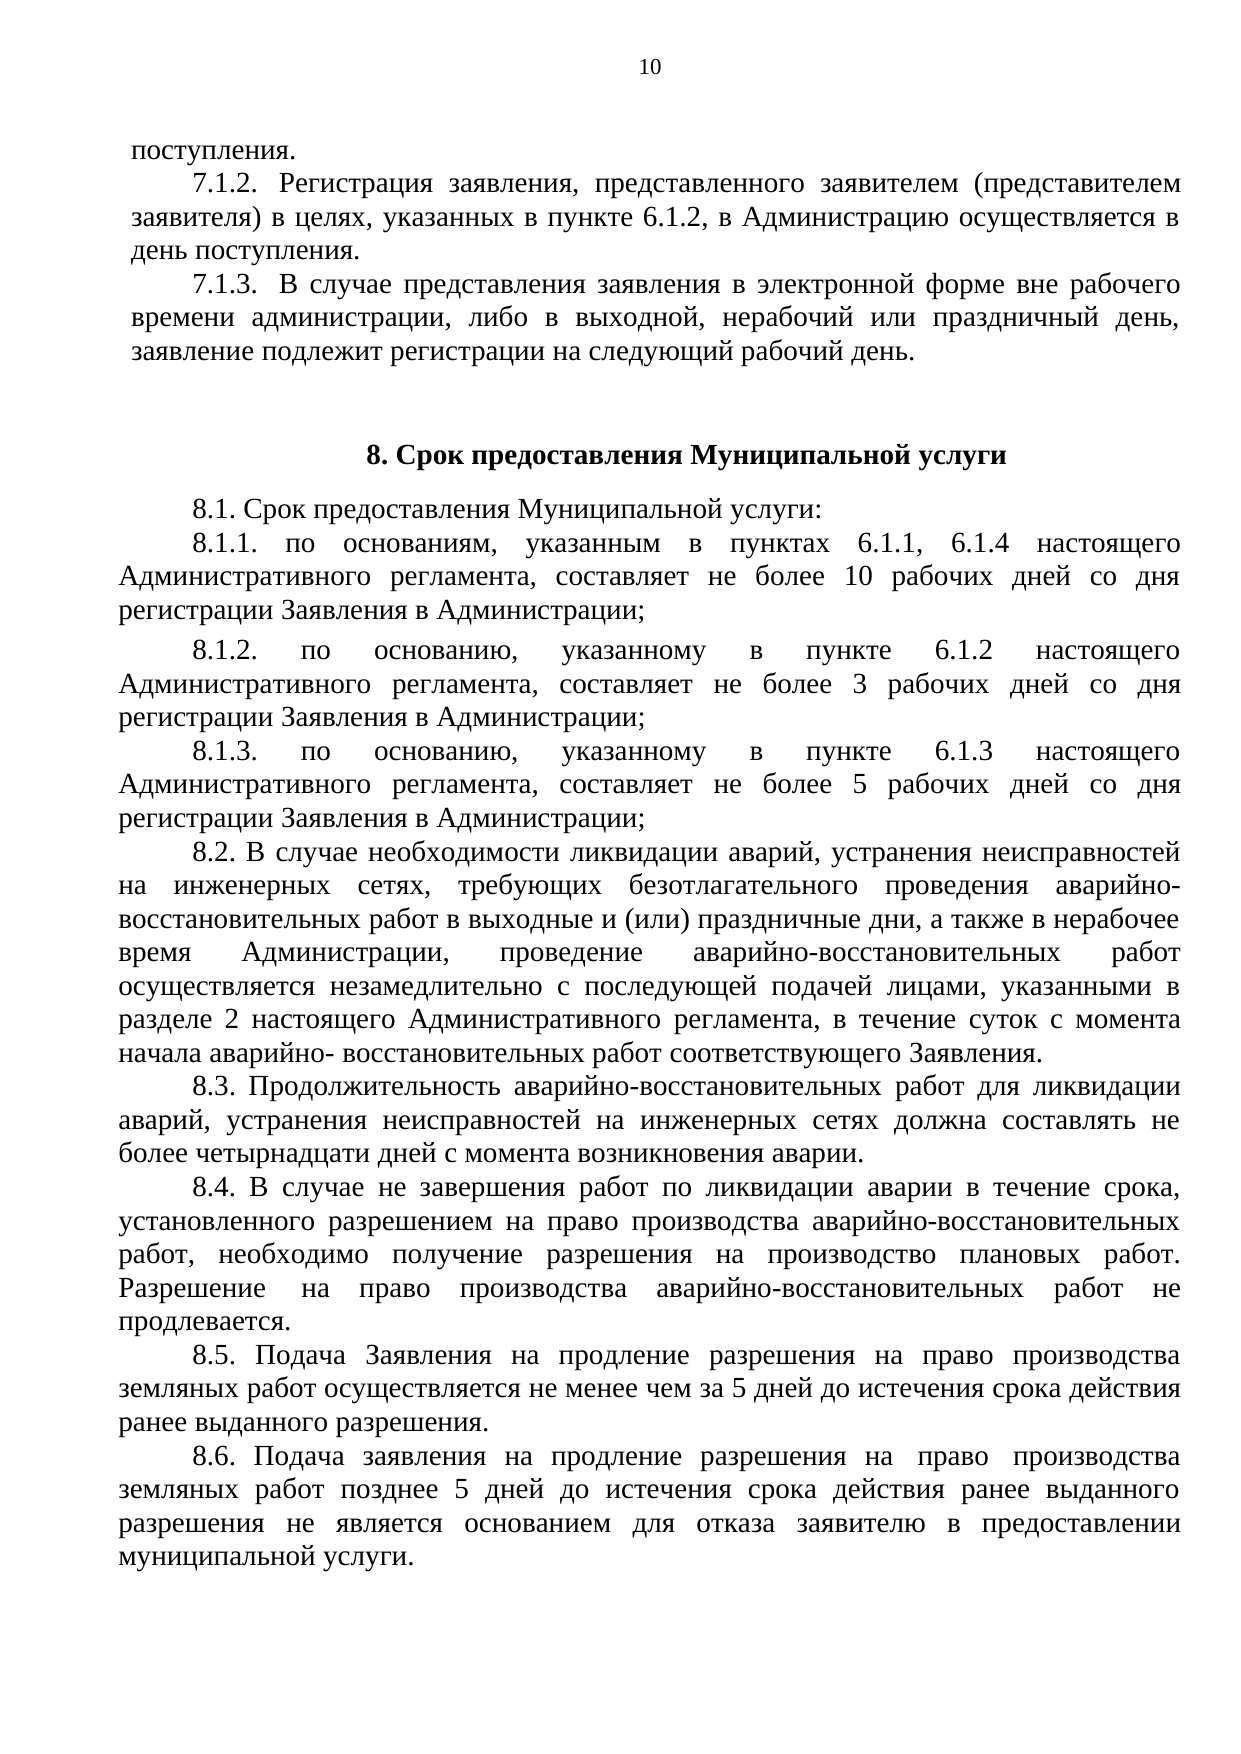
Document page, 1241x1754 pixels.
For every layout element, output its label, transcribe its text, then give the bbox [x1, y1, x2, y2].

text 8.5. Подача Заявления на продление разрешения на право производства земляных работ осуществляется не менее чем за 5 дней до истечения срока действия ранее выданного разрешения. [118, 1337, 1181, 1438]
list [131, 132, 1181, 165]
list В случае представления заявления в электронной форме вне рабочего времени администрации, либо в выходной, нерабочий или праздничный день, заявление подлежит регистрации на следующий рабочий день. [131, 266, 1181, 367]
text 8.1.2. по основанию, указанному в пункте 6.1.2 настоящего Административного регламента, составляет не более 3 рабочих дней со дня регистрации Заявления в Администрации; [118, 632, 1181, 733]
text 8.1.3. по основанию, указанному в пункте 6.1.3 настоящего Административного регламента, составляет не более 5 рабочих дней со дня регистрации Заявления в Администрации; [118, 733, 1181, 834]
text 8.6. Подача заявления на продление разрешения на право производства земляных работ позднее 5 дней до истечения срока действия ранее выданного разрешения не является основанием для отказа заявителю в предоставлении муниципальной услуги. [118, 1438, 1181, 1572]
list Регистрация заявления, представленного заявителем (представителем заявителя) в целях, указанных в пункте 6.1.2, в Администрацию осуществляется в день поступления. [131, 165, 1181, 266]
text 8.2. В случае необходимости ликвидации аварий, устранения неисправностей на инженерных сетях, требующих безотлагательного проведения аварийно- восстановительных работ в выходные и (или) праздничные дни, а также в нерабочее время Администрации, проведение аварийно-восстановительных работ осуществляется незамедлительно с последующей подачей лицами, указанными в разделе 2 настоящего Административного регламента, в течение суток с момента начала аварийно- восстановительных работ соответствующего Заявления. [118, 834, 1181, 1068]
text 8.4. В случае не завершения работ по ликвидации аварии в течение срока, установленного разрешением на право производства аварийно-восстановительных работ, необходимо получение разрешения на производство плановых работ. Разрешение на право производства аварийно-восстановительных работ не продлевается. [118, 1169, 1181, 1337]
text 8.1.1. по основаниям, указанным в пунктах 6.1.1, 6.1.4 настоящего Административного регламента, составляет не более 10 рабочих дней со дня регистрации Заявления в Администрации; [118, 525, 1181, 625]
text 8.1. Срок предоставления Муниципальной услуги: [118, 491, 1181, 525]
text 8.3. Продолжительность аварийно-восстановительных работ для ликвидации аварий, устранения неисправностей на инженерных сетях должна составлять не более четырнадцати дней с момента возникновения аварии. [118, 1068, 1181, 1169]
subtitle 8. Срок предоставления Муниципальной услуги [118, 437, 1181, 471]
